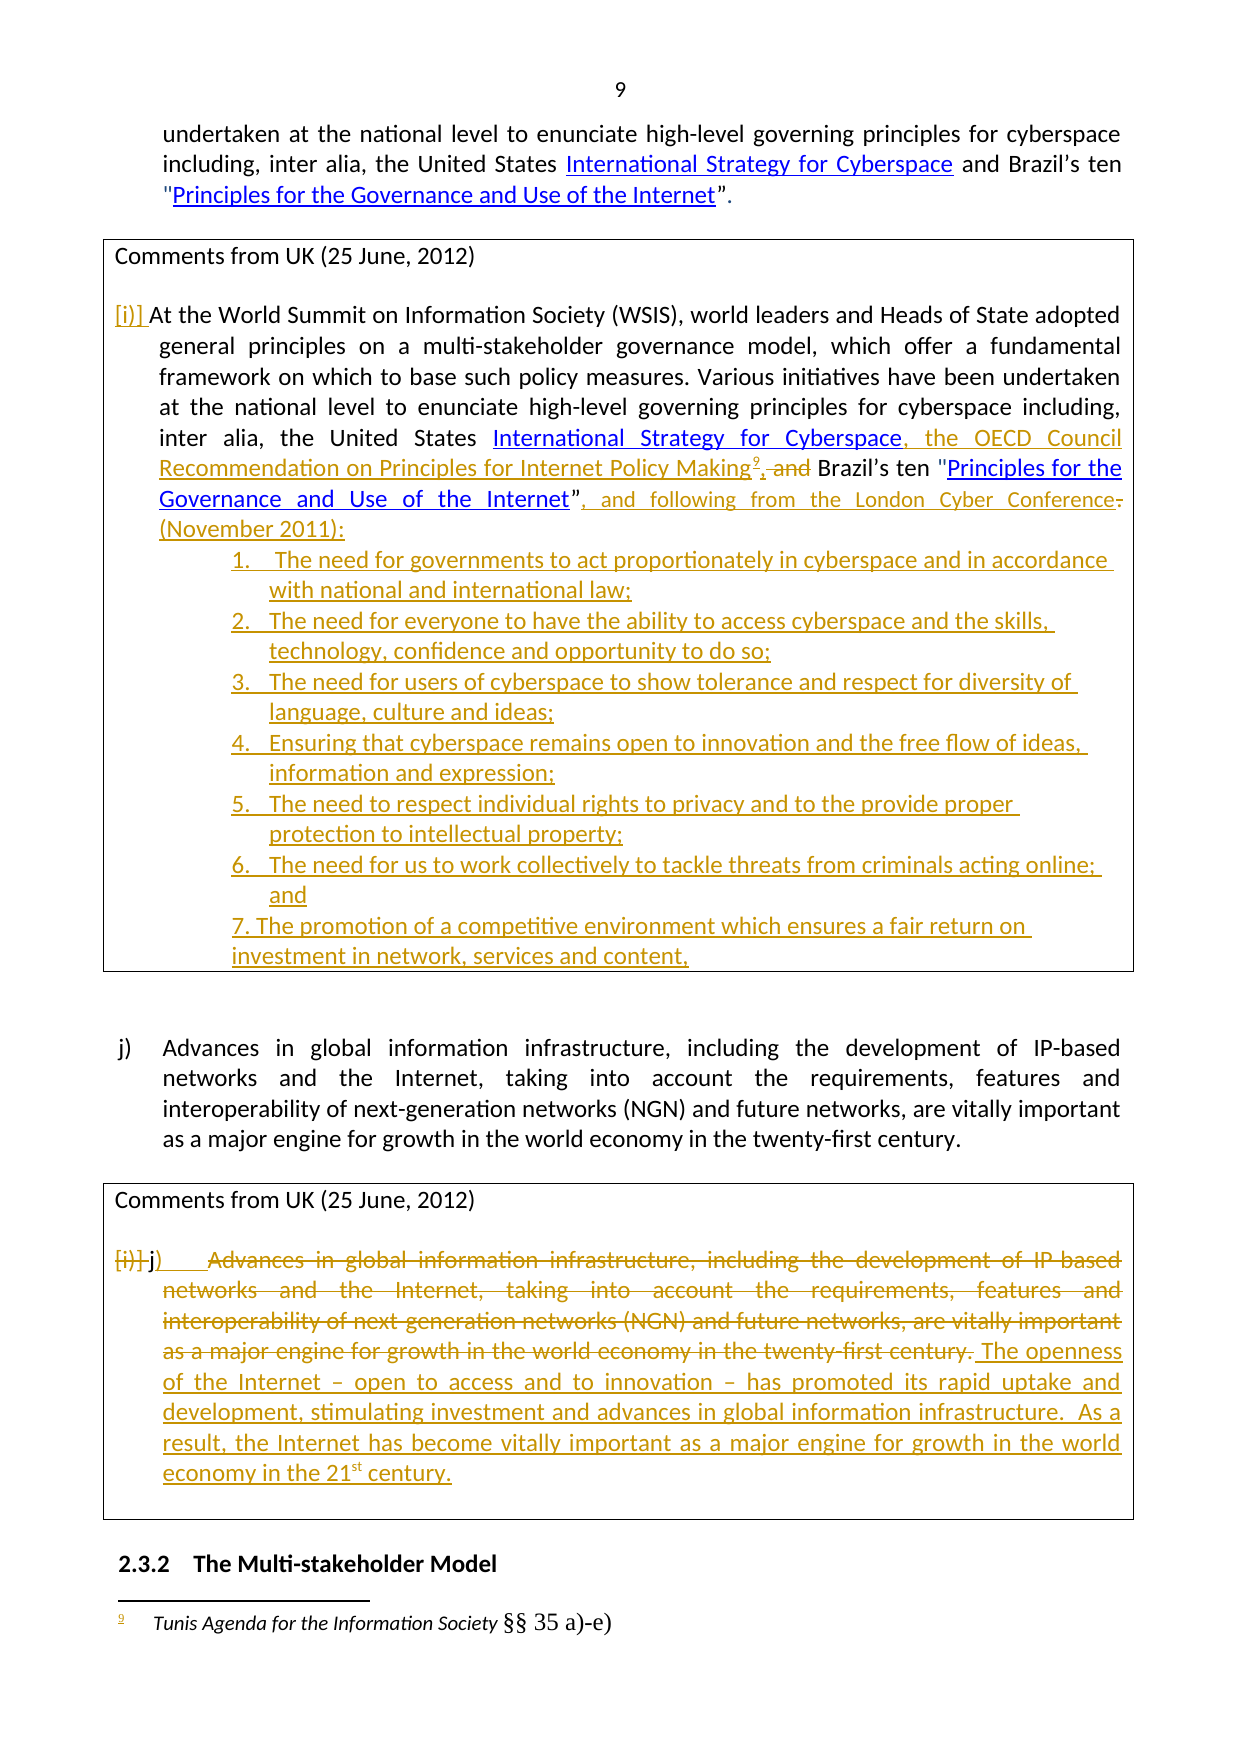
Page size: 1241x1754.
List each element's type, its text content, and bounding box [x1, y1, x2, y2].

list Advances in global information infrastructure, including the development of IP-based networks and the Internet, taking into account the requirements, features and interoperability of next-generation networks (NGN) and future networks, are vitally important as a major engine for growth in the world economy in the twenty-first century. [118, 1032, 1122, 1154]
text 2.3.2 The Multi-stakeholder Model [118, 1549, 1122, 1579]
table_header Comments from UK (25 June, 2012) j [104, 1184, 1133, 1518]
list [118, 118, 1122, 210]
table_header Comments from UK (25 June, 2012) At the World Summit on Information Society (WSIS), world leaders and Heads of State adopted general principles on a multi-stakeholder governance model, which offer a fundamental framework on which to base such policy measures. Various initiatives have been undertaken at the national level to enunciate high-level governing principles for cyberspace including, inter alia, the United States International Strategy for Cyberspace Brazil’s ten "Principles for the Governance and Use of the Internet” [104, 240, 1133, 971]
